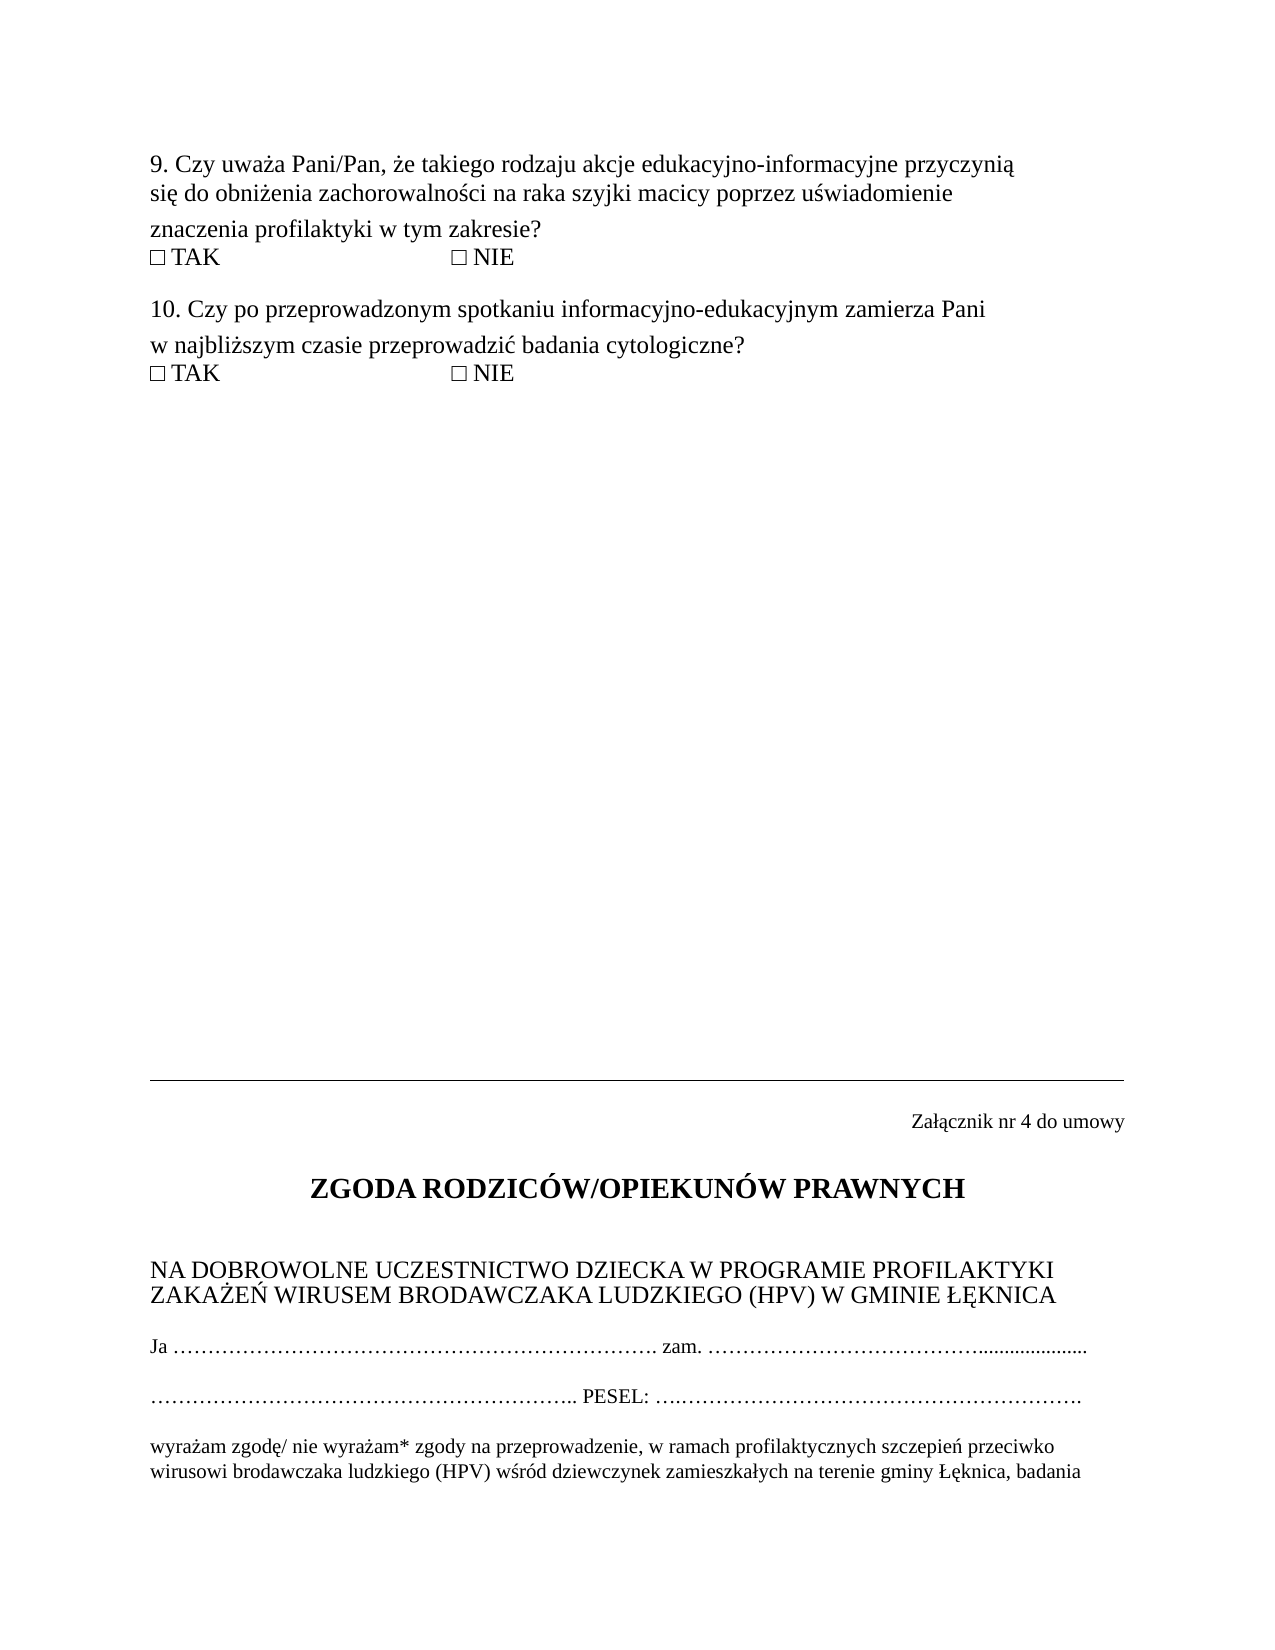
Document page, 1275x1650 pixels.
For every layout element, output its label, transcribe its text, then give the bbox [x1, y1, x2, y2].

text w najbliższym czasie przeprowadzić badania cytologiczne? [150, 324, 1125, 361]
text …………………………………………………….. PESEL: ….…………………………………………………. [150, 1384, 1125, 1409]
text 9. Czy uważa Pani/Pan, że takiego rodzaju akcje edukacyjno-informacyjne przyczynią [150, 150, 1125, 179]
text NA DOBROWOLNE UCZESTNICTWO DZIECKA W PROGRAMIE PROFILAKTYKI [150, 1259, 1125, 1284]
text □ TAK □ NIE [150, 361, 1125, 386]
text Załącznik nr 4 do umowy [150, 1109, 1125, 1134]
text ZAKAŻEŃ WIRUSEM BRODAWCZAKA LUDZKIEGO (HPV) W GMINIE ŁĘKNICA [150, 1284, 1125, 1309]
text □ TAK □ NIE [150, 245, 1125, 270]
text znaczenia profilaktyki w tym zakresie? [150, 207, 1125, 245]
text Ja ……………………………………………………………. zam. …………………………………..................... [150, 1334, 1125, 1359]
text wirusowi brodawczaka ludzkiego (HPV) wśród dziewczynek zamieszkałych na terenie gminy Łęknica, badania [150, 1459, 1125, 1484]
text się do obniżenia zachorowalności na raka szyjki macicy poprzez uświadomienie [150, 179, 1125, 207]
text 10. Czy po przeprowadzonym spotkaniu informacyjno-edukacyjnym zamierza Pani [150, 295, 1125, 324]
text ZGODA RODZICÓW/OPIEKUNÓW PRAWNYCH [150, 1159, 1125, 1209]
text wyrażam zgodę/ nie wyrażam* zgody na przeprowadzenie, w ramach profilaktycznych szczepień przeciwko [150, 1434, 1125, 1459]
